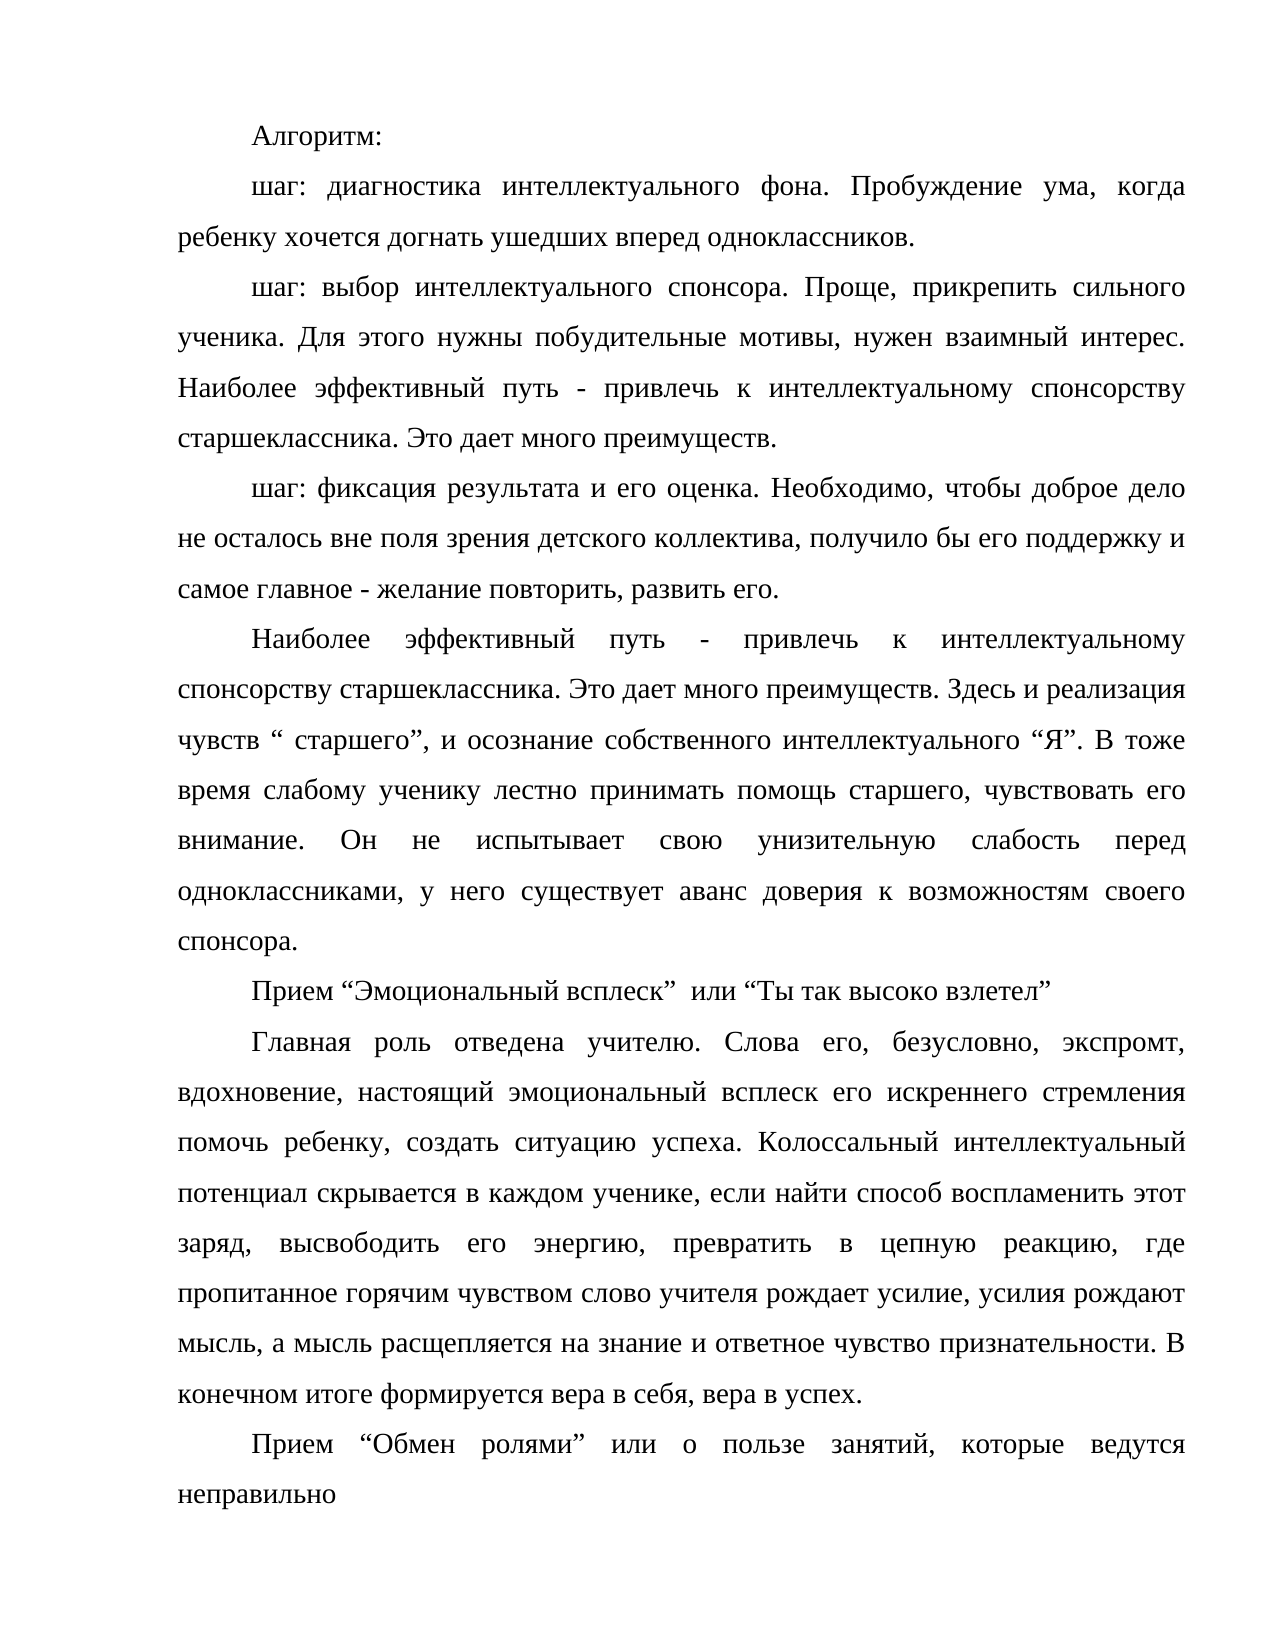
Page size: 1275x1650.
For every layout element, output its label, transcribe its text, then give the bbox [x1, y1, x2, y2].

text Прием “Эмоциональный всплеск” или “Ты так высоко взлетел” [177, 973, 1186, 1007]
text Прием “Обмен ролями” или о пользе занятий, которые ведутся неправильно [177, 1426, 1186, 1510]
text Наиболее эффективный путь - привлечь к интеллектуальному спонсорству старшеклассника. Это дает много преимуществ. Здесь и реализация чувств “ старшего”, и осознание собственного интеллектуального “Я”. В тоже время слабому ученику лестно принимать помощь старшего, чувствовать его внимание. Он не испытывает свою унизительную слабость перед одноклассниками, у него существует аванс доверия к возможностям своего спонсора. [177, 621, 1186, 957]
text шаг: выбор интеллектуального спонсора. Проще, прикрепить сильного ученика. Для этого нужны побудительные мотивы, нужен взаимный интерес. Наиболее эффективный путь - привлечь к интеллектуальному спонсорству старшеклассника. Это дает много преимуществ. [177, 269, 1186, 453]
text Алгоритм: [177, 118, 1186, 152]
text Главная роль отведена учителю. Слова его, безусловно, экспромт, вдохновение, настоящий эмоциональный всплеск его искреннего стремления помочь ребенку, создать ситуацию успеха. Колоссальный интеллектуальный потенциал скрывается в каждом ученике, если найти способ воспламенить этот заряд, высвободить его энергию, превратить в цепную реакцию, где пропитанное горячим чувством слово учителя рождает усилие, усилия рождают мысль, а мысль расщепляется на знание и ответное чувство признательности. В конечном итоге формируется вера в себя, вера в успех. [177, 1024, 1186, 1409]
text шаг: фиксация результата и его оценка. Необходимо, чтобы доброе дело не осталось вне поля зрения детского коллектива, получило бы его поддержку и самое главное - желание повторить, развить его. [177, 470, 1186, 604]
text шаг: диагностика интеллектуального фона. Пробуждение ума, когда ребенку хочется догнать ушедших вперед одноклассников. [177, 168, 1186, 252]
